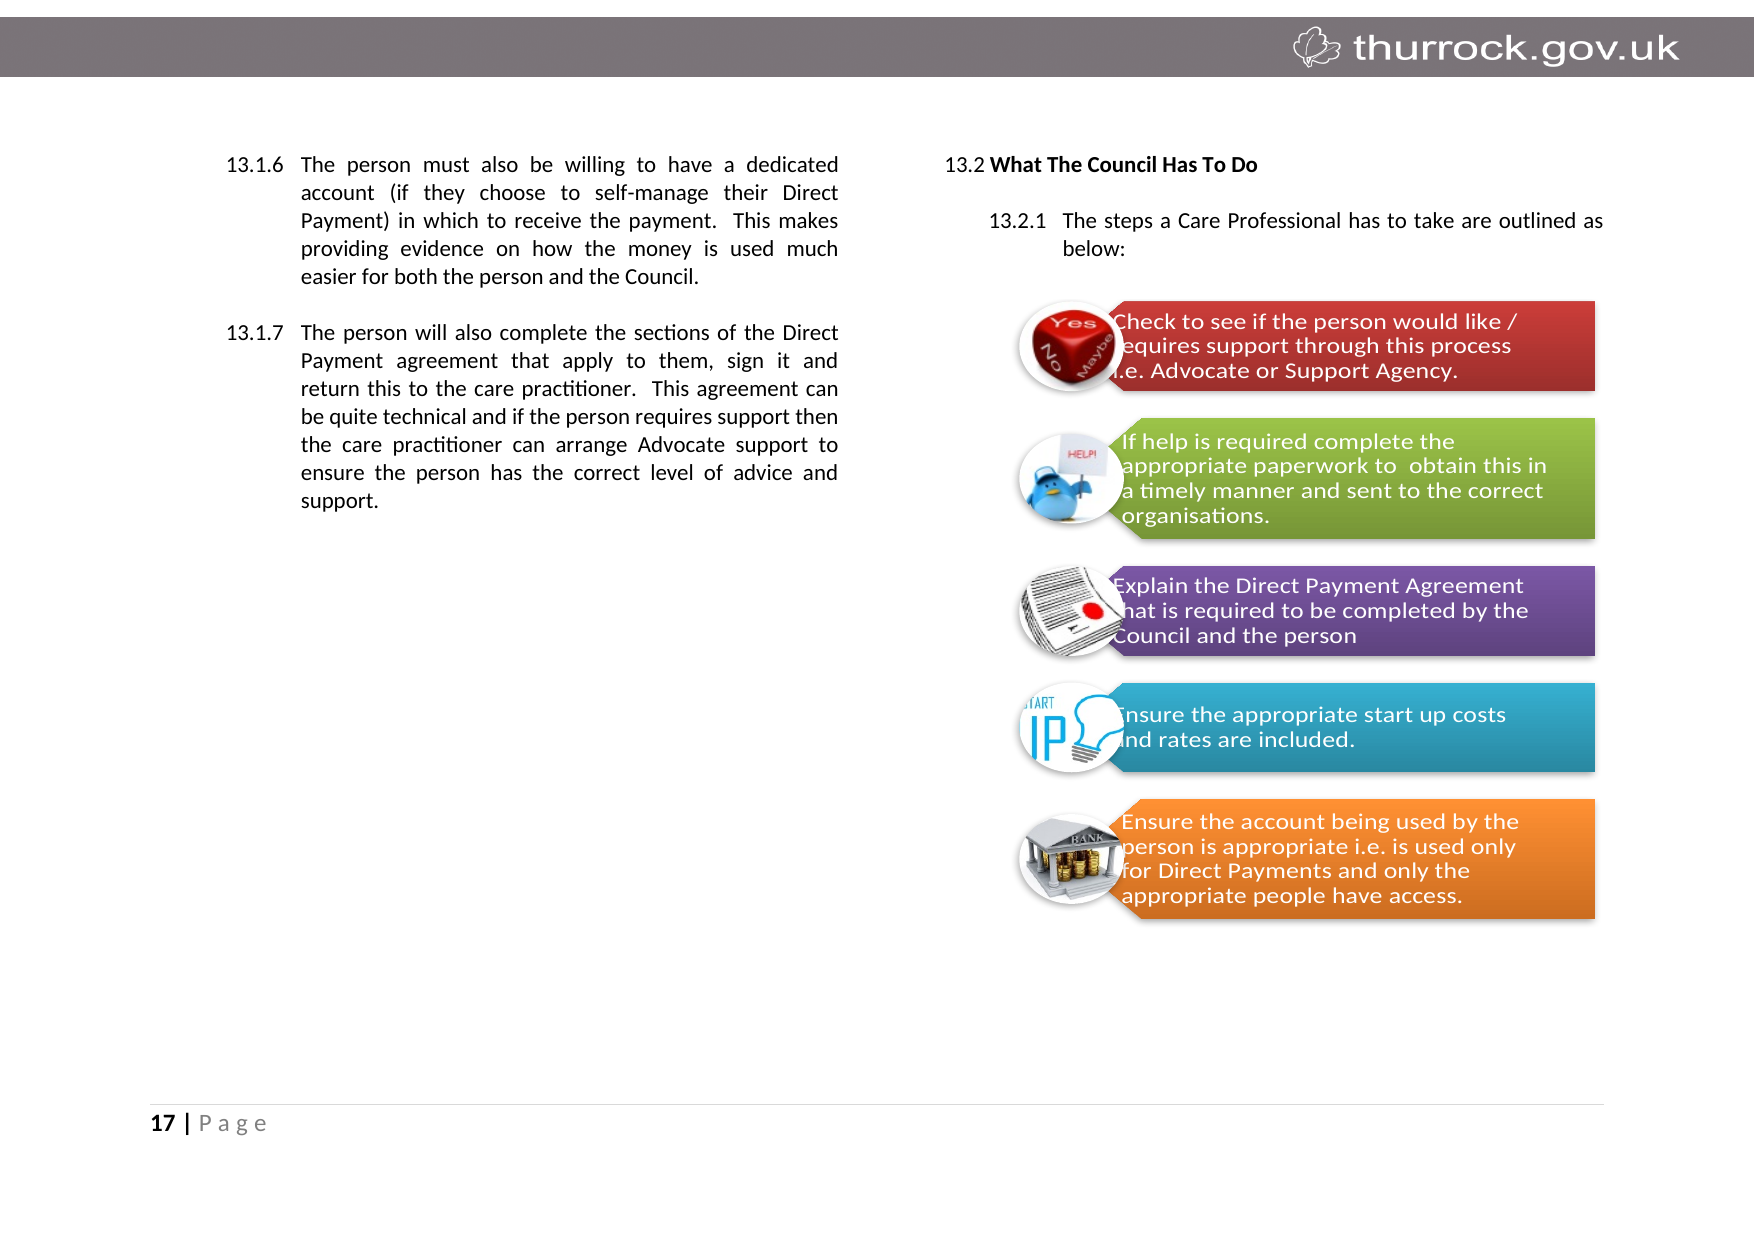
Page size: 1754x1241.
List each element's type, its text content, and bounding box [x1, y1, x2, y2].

picture [1019, 814, 1124, 904]
picture [1019, 566, 1124, 656]
title What The Council Has To Do [944, 150, 1604, 178]
picture [1019, 682, 1124, 773]
title The person will also complete the sections of the Direct Payment agreement that apply to them, sign it and return this to the care practitioner. This agreement can be quite technical and if the person requires support then the care practitioner can arrange Advocate support to ensure the person has the correct level of advice and support. [226, 318, 839, 514]
title The steps a Care Professional has to take are outlined as below: [988, 206, 1604, 262]
picture [1019, 433, 1124, 524]
title The person must also be willing to have a dedicated account (if they choose to self-manage their Direct Payment) in which to receive the payment. This makes providing evidence on how the money is used much easier for both the person and the Council. [226, 150, 839, 290]
picture [1019, 301, 1124, 392]
picture [0, 17, 1754, 77]
